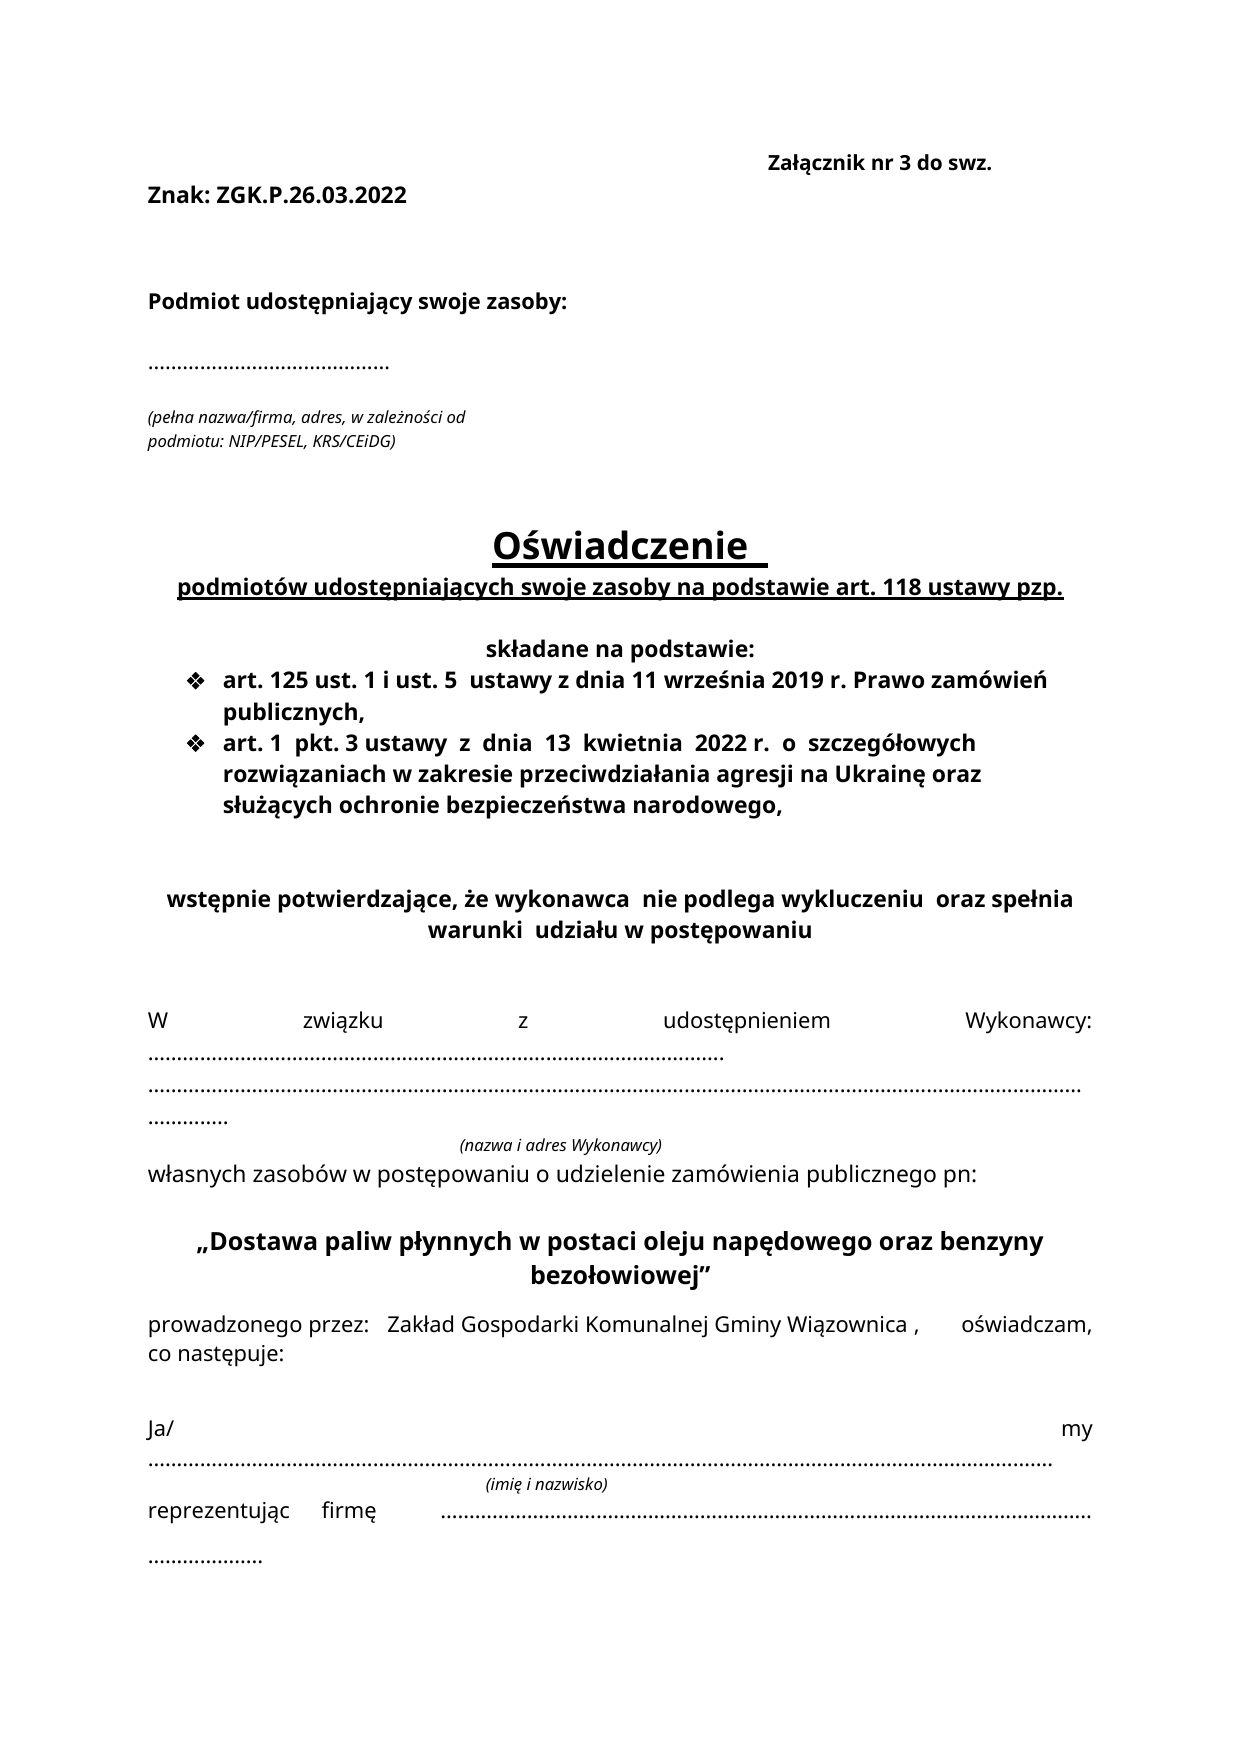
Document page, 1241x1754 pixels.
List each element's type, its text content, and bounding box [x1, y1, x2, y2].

text Ja/ my …………………………………………………………………………………………………………………………………………. [148, 1413, 1093, 1472]
text Załącznik nr 3 do swz. [694, 148, 1093, 177]
text „Dostawa paliw płynnych w postaci oleju napędowego oraz benzyny bezołowiowej” [148, 1224, 1093, 1292]
text W związku z udostępnieniem Wykonawcy: ………………………………………………………………………………………. [148, 1005, 1093, 1067]
text …………………………………… [148, 346, 472, 376]
list art. 125 ust. 1 i ust. 5 ustawy z dnia 11 września 2019 r. Prawo zamówień publicznych, [185, 664, 1093, 727]
text Znak: ZGK.P.26.03.2022 [148, 179, 1093, 210]
text składane na podstawie: [148, 633, 1093, 664]
text prowadzonego przez: Zakład Gospodarki Komunalnej Gminy Wiązownica , oświadczam, co następuje: [148, 1308, 1093, 1368]
text Oświadczenie [148, 520, 1093, 571]
list art. 1 pkt. 3 ustawy z dnia 13 kwietnia 2022 r. o szczegółowych rozwiązaniach w zakresie przeciwdziałania agresji na Ukrainę oraz służących ochronie bezpieczeństwa narodowego, [185, 727, 1093, 821]
text podmiotów udostępniających swoje zasoby na podstawie art. 118 ustawy pzp. [148, 571, 1093, 602]
text (nazwa i adres Wykonawcy) [148, 1133, 1093, 1156]
text (pełna nazwa/firma, adres, w zależności od podmiotu: NIP/PESEL, KRS/CEiDG) [148, 405, 472, 452]
text wstępnie potwierdzające, że wykonawca nie podlega wykluczeniu oraz spełnia warunki udziału w postępowaniu [148, 883, 1093, 946]
text reprezentując firmę …………………………………………………………………………………………………..……………….. [148, 1495, 1093, 1569]
text Podmiot udostępniający swoje zasoby: [148, 286, 1093, 316]
text ………………………………………………………………………………………………………………………………………………………….. [148, 1069, 1093, 1131]
text (imię i nazwisko) [148, 1472, 1093, 1495]
text własnych zasobów w postępowaniu o udzielenie zamówienia publicznego pn: [148, 1158, 1093, 1189]
